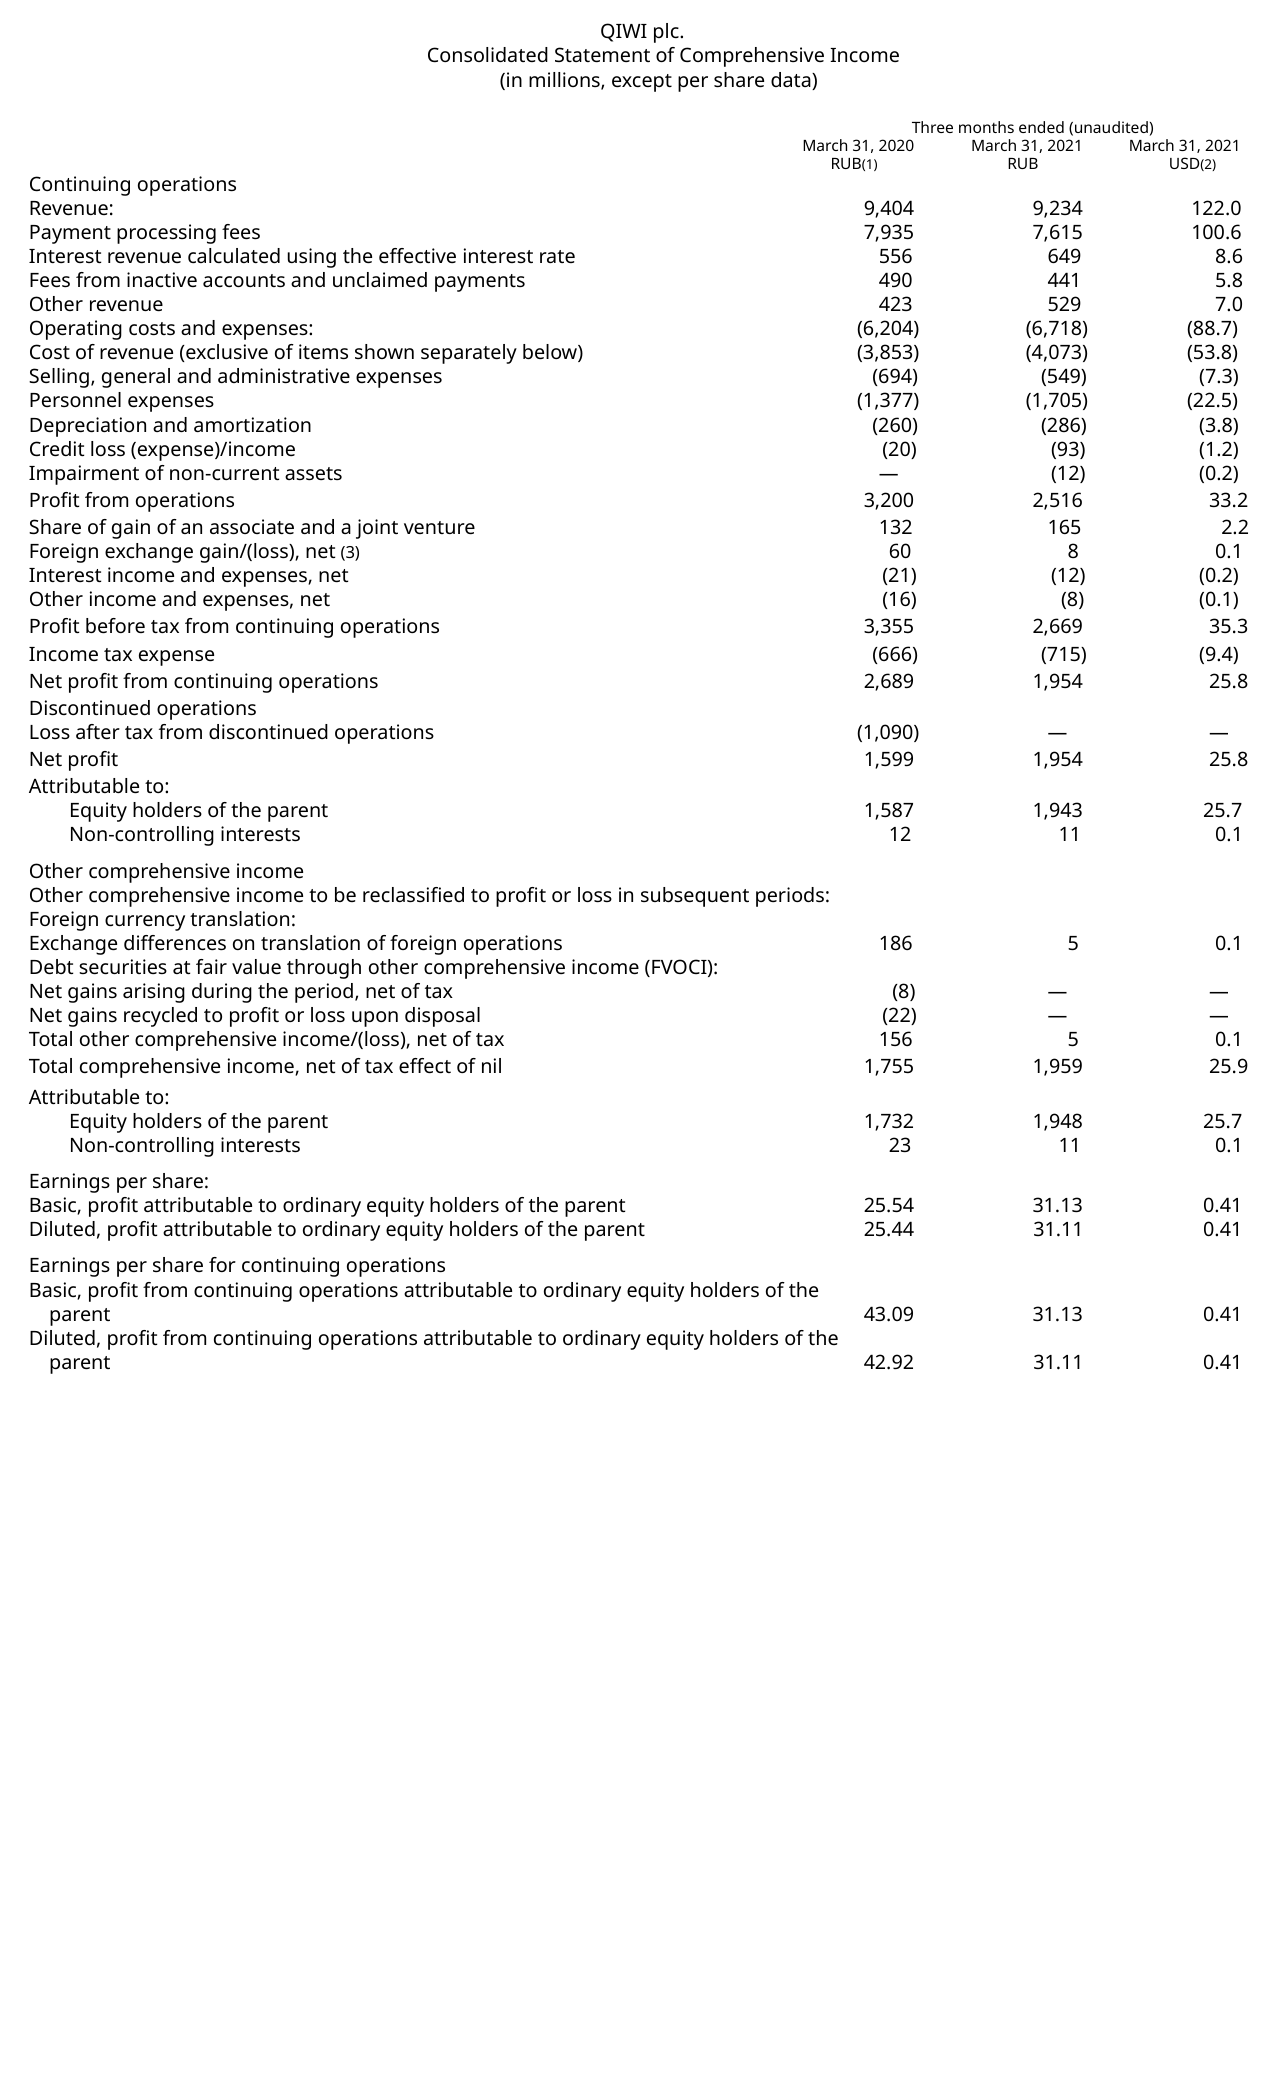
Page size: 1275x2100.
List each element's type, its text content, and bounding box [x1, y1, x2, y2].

text March 31, 2021 [971, 137, 1117, 155]
text Share of gain of an associate and a joint venture [29, 517, 515, 539]
text Net gains arising during the period, net of tax [29, 981, 491, 1003]
text (93) [1051, 438, 1127, 461]
text Debt securities at fair value through other comprehensive income (FVOCI): [29, 957, 784, 979]
text (4,073) [1026, 342, 1132, 364]
text 5 [1067, 933, 1109, 955]
text 12 [889, 824, 942, 846]
text (88.7) [1187, 318, 1275, 340]
text — [1209, 981, 1275, 1003]
text 25.8 [1209, 749, 1275, 771]
text (7.3) [1199, 366, 1275, 388]
text 0.1 [1215, 824, 1275, 846]
text 8.6 [1215, 245, 1275, 268]
text 441 [1047, 269, 1113, 292]
text 25.9 [1209, 1056, 1275, 1078]
text Other revenue [29, 294, 190, 316]
text 23 [889, 1134, 942, 1157]
text (0.1) [1199, 589, 1275, 611]
text 11 [1058, 824, 1111, 846]
text 31.13 [1032, 1195, 1116, 1217]
text (16) [882, 589, 958, 611]
text 8 [1067, 541, 1109, 563]
text Selling, general and administrative expenses [29, 366, 481, 388]
text Basic, profit from continuing operations attributable to ordinary equity holders of the [29, 1279, 873, 1301]
text Attributable to: [29, 776, 215, 798]
text — [1047, 722, 1113, 744]
text 156 [879, 1029, 944, 1051]
text Other comprehensive income [29, 860, 353, 882]
text Non-controlling interests [69, 824, 334, 846]
text — [1047, 1005, 1113, 1027]
text March 31, 2021 [1128, 137, 1275, 155]
text Net gains recycled to profit or loss upon disposal [29, 1005, 525, 1027]
text (694) [872, 366, 960, 388]
text 165 [1047, 517, 1107, 539]
text Fees from inactive accounts and unclaimed payments [29, 269, 568, 292]
text 25.54 [863, 1195, 947, 1217]
text Cost of revenue (exclusive of items shown separately below) [29, 342, 640, 364]
text 7,615 [1032, 221, 1116, 244]
text 31.11 [1033, 1351, 1116, 1374]
text 25.8 [1209, 670, 1275, 693]
text Net profit [29, 749, 153, 771]
text Depreciation and amortization [29, 414, 346, 437]
text 1,732 [863, 1110, 947, 1133]
text (715) [1041, 643, 1117, 666]
text 0.41 [1203, 1303, 1275, 1326]
text (1,705) [1026, 390, 1132, 412]
text Personnel expenses [29, 390, 241, 412]
text Earnings per share for continuing operations [29, 1255, 516, 1277]
text Foreign exchange gain/(loss), net (3) [29, 541, 401, 563]
text Consolidated Statement of Comprehensive Income [427, 45, 971, 67]
text (549) [1041, 366, 1129, 388]
text — [1047, 981, 1113, 1003]
text 3,200 [863, 489, 942, 512]
text (1,377) [857, 390, 963, 412]
text (20) [882, 438, 958, 461]
text Earnings per share: [29, 1171, 257, 1193]
text 2,516 [1032, 489, 1110, 512]
text 1,587 [863, 800, 947, 822]
text 33.2 [1209, 489, 1275, 512]
text 3,355 [863, 616, 942, 638]
text 25.44 [863, 1219, 947, 1241]
text Exchange differences on translation of foreign operations [29, 933, 606, 955]
text 31.13 [1032, 1303, 1116, 1326]
text — [879, 462, 944, 485]
text 186 [879, 933, 944, 955]
text 25.7 [1203, 1110, 1275, 1133]
text Net profit from continuing operations [29, 670, 440, 693]
text 31.11 [1033, 1219, 1116, 1241]
text (6,718) [1026, 318, 1126, 340]
text 132 [879, 517, 938, 539]
text Operating costs and expenses: [29, 318, 362, 340]
text 490 [879, 269, 944, 292]
text 0.1 [1215, 1134, 1275, 1157]
text (286) [1041, 414, 1129, 437]
text 529 [1047, 294, 1113, 316]
text (9.4) [1199, 643, 1275, 666]
text 2.2 [1221, 517, 1275, 539]
text 423 [879, 294, 944, 316]
text Profit from operations [29, 489, 283, 512]
text parent [49, 1303, 133, 1326]
text 1,954 [1032, 749, 1110, 771]
text QIWI plc. [600, 21, 728, 43]
text (22) [882, 1005, 958, 1027]
text Other comprehensive income to be reclassified to profit or loss in subsequent periods: [29, 884, 882, 907]
text 7,935 [863, 221, 947, 244]
text (53.8) [1187, 342, 1275, 364]
text Equity holders of the parent [69, 1110, 362, 1133]
text (8) [1061, 589, 1125, 611]
text (1,090) [857, 722, 963, 744]
text 0.41 [1203, 1351, 1275, 1374]
text parent [49, 1351, 133, 1374]
text Three months ended (unaudited) [912, 119, 1200, 137]
text Impairment of non-current assets [29, 462, 372, 485]
text 0.1 [1215, 1029, 1275, 1051]
text 11 [1058, 1134, 1111, 1157]
text (in millions, except per share data) [499, 69, 869, 91]
text Attributable to: [29, 1086, 215, 1108]
text 0.41 [1203, 1195, 1275, 1217]
text Foreign currency translation: [29, 908, 332, 931]
text 122.0 [1191, 197, 1275, 219]
text 35.3 [1209, 616, 1275, 638]
text 1,954 [1032, 670, 1110, 693]
text Other income and expenses, net [29, 589, 360, 611]
text (0.2) [1199, 462, 1275, 485]
text Discontinued operations [29, 697, 302, 720]
text March 31, 2020 [802, 137, 948, 155]
text (21) [882, 565, 958, 587]
text 5 [1067, 1029, 1109, 1051]
text Interest revenue calculated using the effective interest rate [29, 245, 613, 268]
text 43.09 [863, 1303, 947, 1326]
text Credit loss (expense)/income [29, 438, 334, 461]
text 1,755 [863, 1056, 942, 1078]
text 1,959 [1032, 1056, 1110, 1078]
text Payment processing fees [29, 221, 291, 244]
text Income tax expense [29, 643, 244, 666]
text Diluted, profit attributable to ordinary equity holders of the parent [29, 1219, 690, 1241]
text USD(2) [1169, 156, 1244, 173]
text (3,853) [857, 342, 963, 364]
text (12) [1051, 462, 1127, 485]
text Revenue: [29, 197, 149, 219]
text 556 [879, 245, 944, 268]
text Loss after tax from discontinued operations [29, 722, 472, 744]
text (666) [872, 643, 948, 666]
text 2,689 [863, 670, 942, 693]
text Basic, profit attributable to ordinary equity holders of the parent [29, 1195, 671, 1217]
text Interest income and expenses, net [29, 565, 377, 587]
text 60 [889, 541, 942, 563]
text 0.1 [1215, 541, 1275, 563]
text (22.5) [1187, 390, 1275, 412]
text 2,669 [1032, 616, 1110, 638]
text 5.8 [1215, 269, 1275, 292]
text (12) [1051, 565, 1127, 587]
text — [1209, 722, 1275, 744]
text 9,234 [1032, 197, 1116, 219]
text 100.6 [1191, 221, 1275, 244]
text 1,948 [1032, 1110, 1116, 1133]
text 0.1 [1215, 933, 1275, 955]
text 1,943 [1032, 800, 1116, 822]
text (260) [872, 414, 960, 437]
text (3.8) [1199, 414, 1275, 437]
text RUB(1) [830, 156, 908, 173]
text Equity holders of the parent [69, 800, 362, 822]
text (6,204) [857, 318, 957, 340]
text RUB [1007, 156, 1067, 173]
text — [1209, 1005, 1275, 1027]
text Total other comprehensive income/(loss), net of tax [29, 1029, 574, 1051]
text Profit before tax from continuing operations [29, 616, 508, 638]
text (0.2) [1199, 565, 1275, 587]
text 0.41 [1203, 1219, 1275, 1241]
text (1.2) [1199, 438, 1275, 461]
text Non-controlling interests [69, 1134, 334, 1157]
text Diluted, profit from continuing operations attributable to ordinary equity holders of the [29, 1327, 892, 1350]
text Total comprehensive income, net of tax effect of nil [29, 1056, 574, 1078]
text 42.92 [863, 1351, 947, 1374]
text 649 [1047, 245, 1113, 268]
text Continuing operations [29, 173, 277, 195]
text 7.0 [1215, 294, 1275, 316]
text 9,404 [863, 197, 947, 219]
text 1,599 [863, 749, 942, 771]
text (8) [892, 981, 956, 1003]
text 25.7 [1203, 800, 1275, 822]
